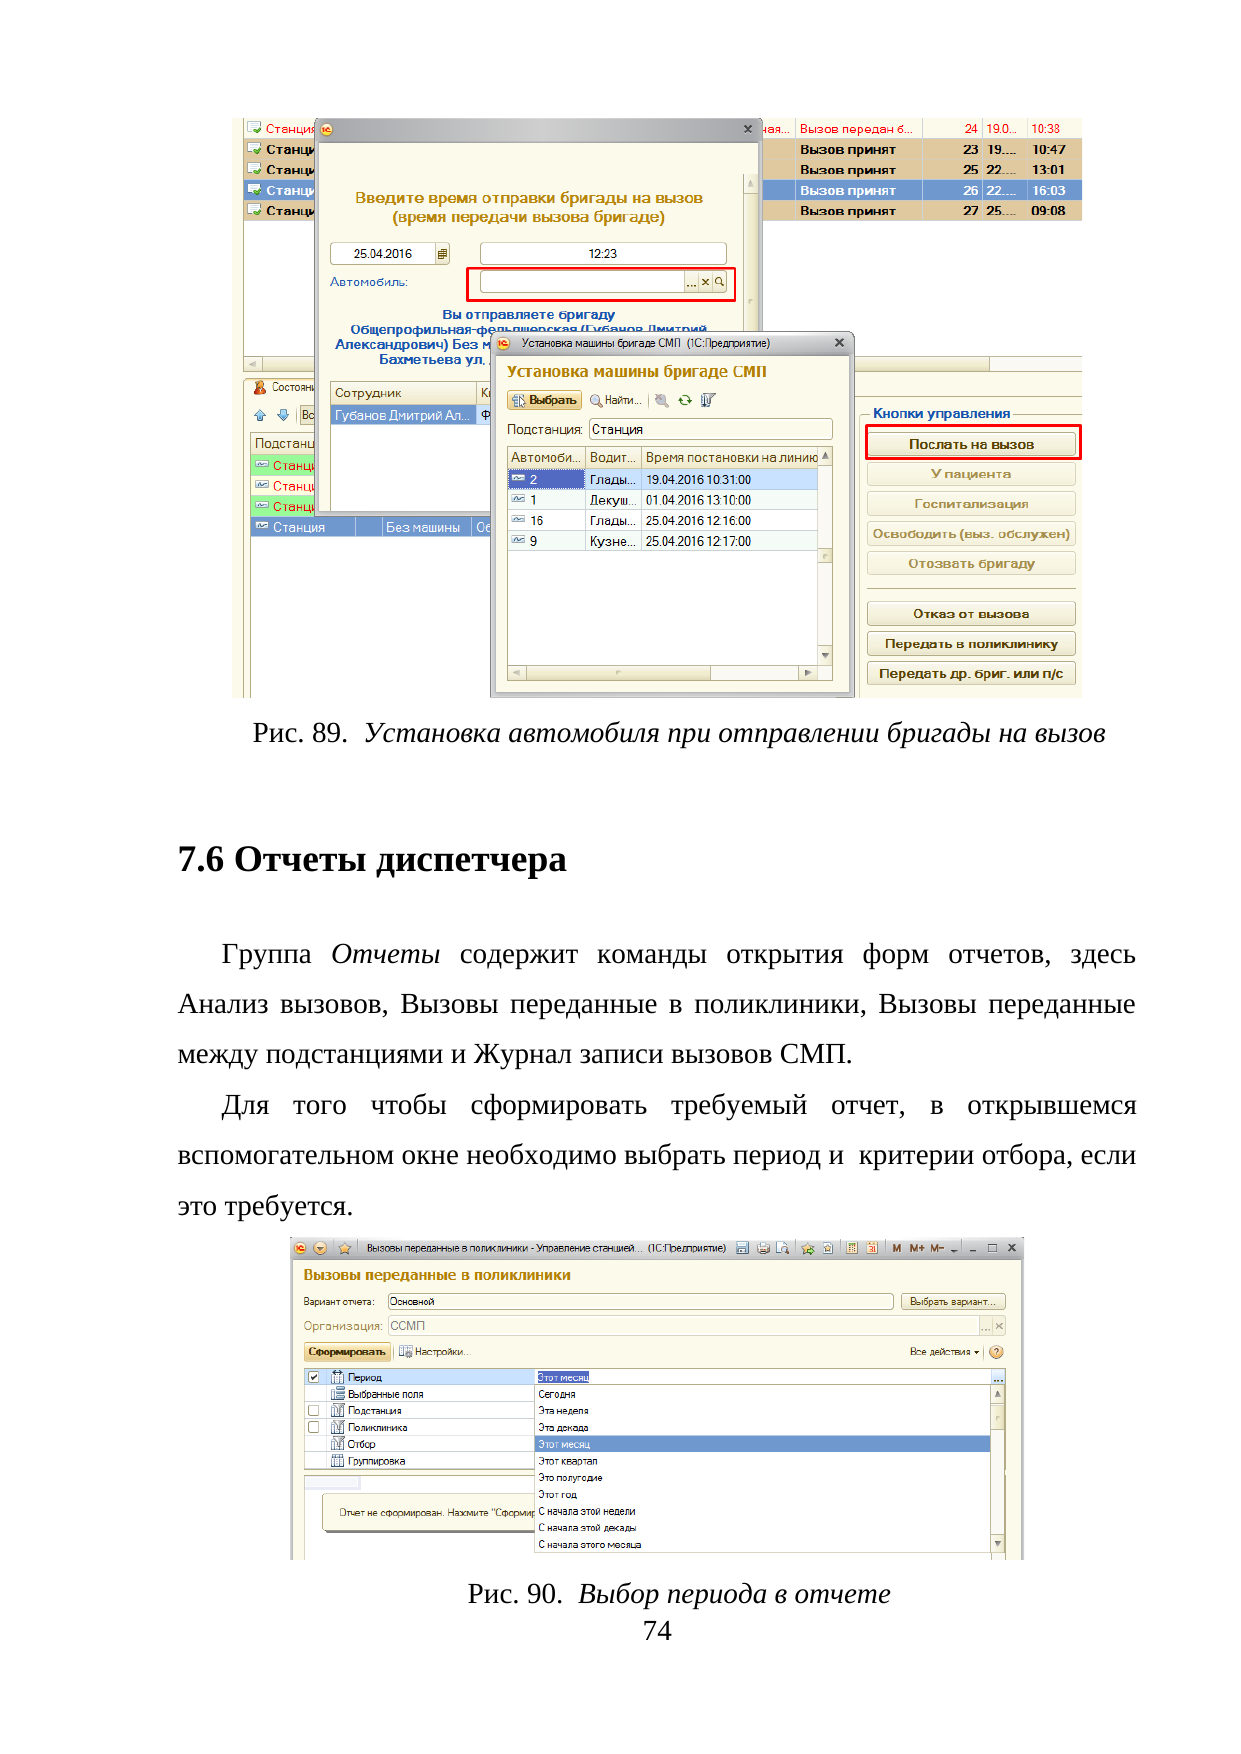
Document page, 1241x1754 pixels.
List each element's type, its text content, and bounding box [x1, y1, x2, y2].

picture [290, 1237, 1025, 1560]
list Группа Отчеты содержит команды открытия форм отчетов, здесь Анализ вызовов, Вызовы переданные в поликлиники, Вызовы переданные между подстанциями и Журнал записи вызовов СМП. [177, 936, 1137, 1070]
text Рис. 90. Выбор периода в отчете [177, 1577, 1137, 1610]
text Рис. 89. Установка автомобиля при отправлении бригады на вызов [177, 715, 1137, 748]
text Для того чтобы сформировать требуемый отчет, в открывшемся вспомогательном окне необходимо выбрать период и критерии отбора, если это требуется. [177, 1087, 1137, 1221]
subtitle 7.6 Отчеты диспетчера [177, 836, 1137, 879]
picture [232, 118, 1083, 698]
